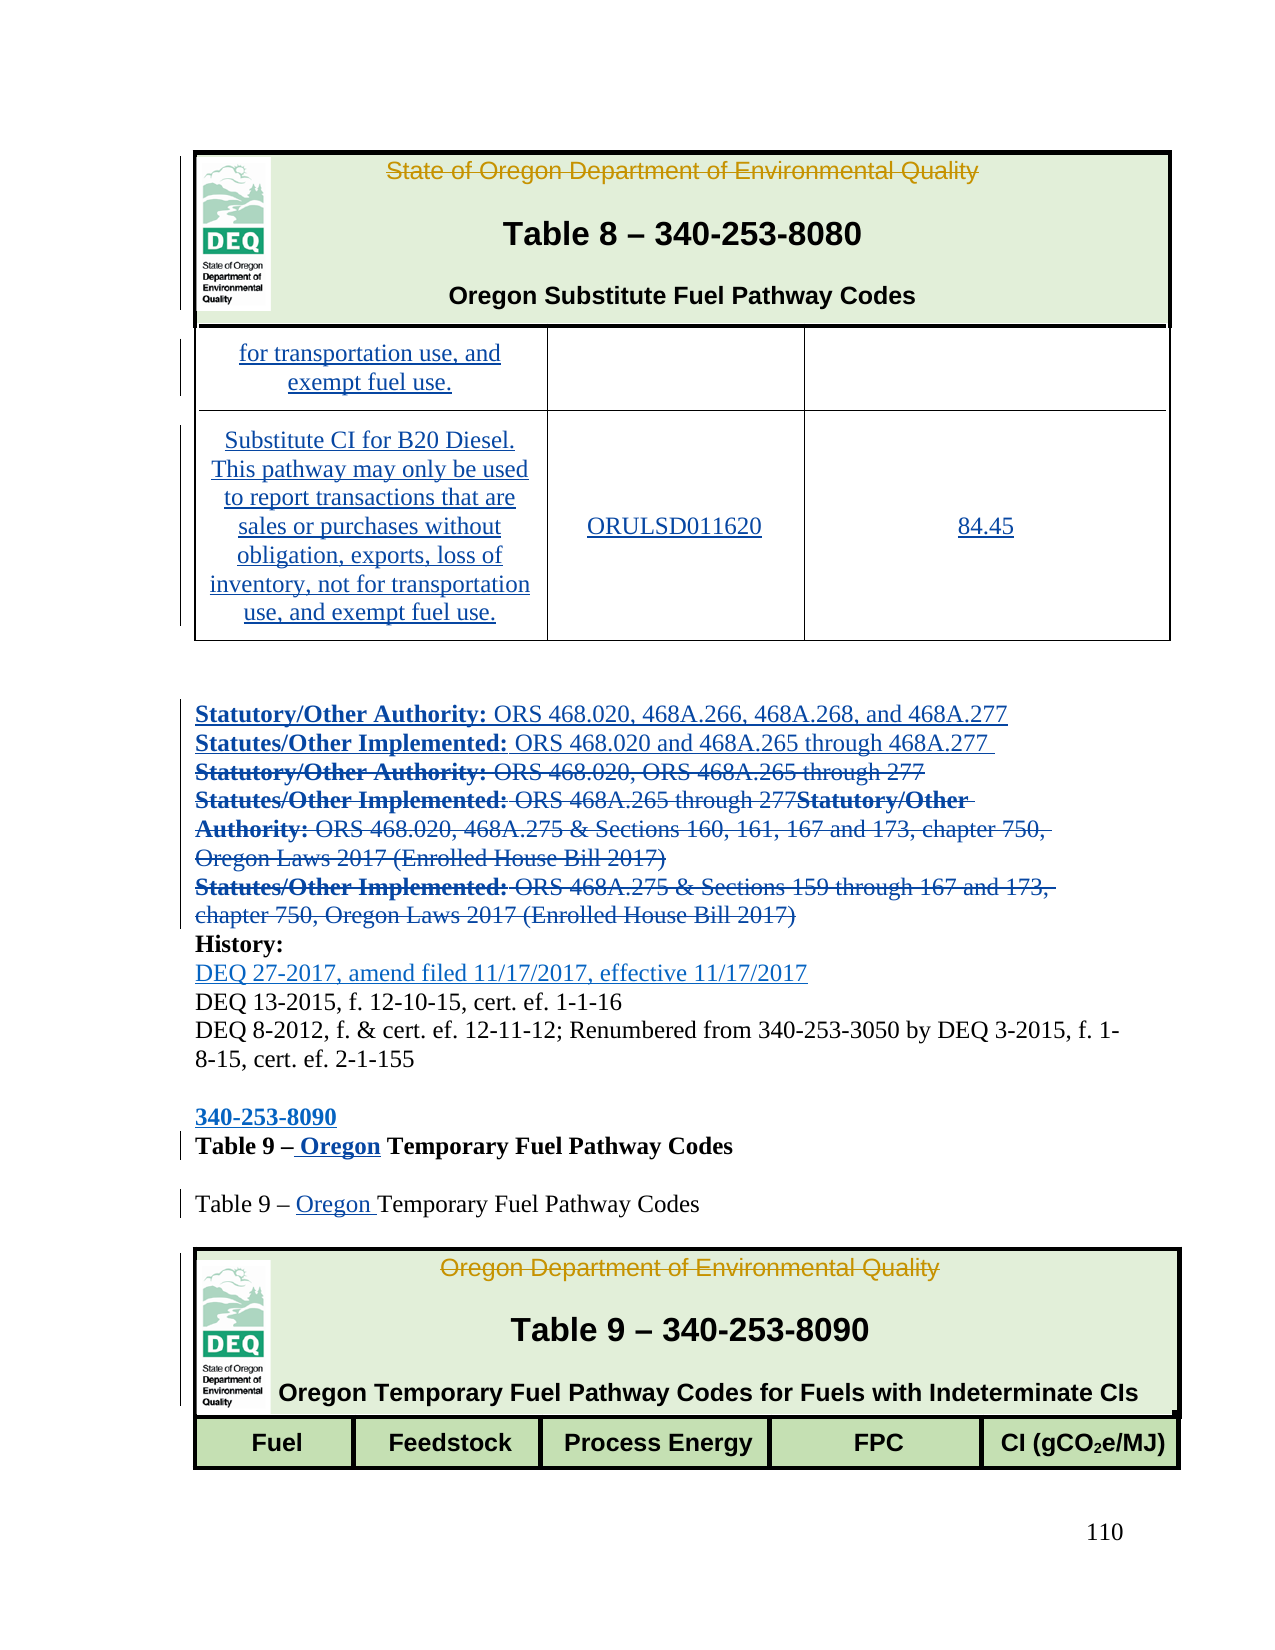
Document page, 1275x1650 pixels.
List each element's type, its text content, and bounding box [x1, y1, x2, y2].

picture [196, 1260, 271, 1414]
table_cell [805, 324, 1169, 410]
table_cell [805, 410, 1169, 640]
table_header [197, 1251, 1177, 1414]
text Table 9 – Temporary Fuel Pathway Codes [195, 1189, 1125, 1217]
text 340-253-8090 Table 9 – Temporary Fuel Pathway Codes [195, 1102, 1125, 1159]
table_cell [548, 328, 804, 410]
table_cell [196, 324, 547, 410]
table_cell FPC [772, 1419, 979, 1466]
table_cell Feedstock [356, 1419, 538, 1466]
table_cell Process Energy [543, 1419, 767, 1466]
picture [196, 157, 271, 311]
text History: DEQ 27-2017, amend filed 11/17/2017, effective 11/17/2017 DEQ 13-2015, f. 12-10-15, cert. ef. 1-1-16 DEQ 8-2012, f. & cert. ef. 12-11-12; Renumbered from 340-253-3050 by DEQ 3-2015, f. 1-8-15, cert. ef. 2-1-155 [195, 699, 1125, 1073]
table_cell [196, 410, 547, 640]
table_cell Fuel [197, 1419, 351, 1466]
table_header Table 8 – 340-253-8080 Oregon Substitute Fuel Pathway Codes [197, 155, 1168, 323]
table_cell CI (gCO2e/MJ) [984, 1419, 1176, 1466]
table_cell [548, 411, 804, 640]
